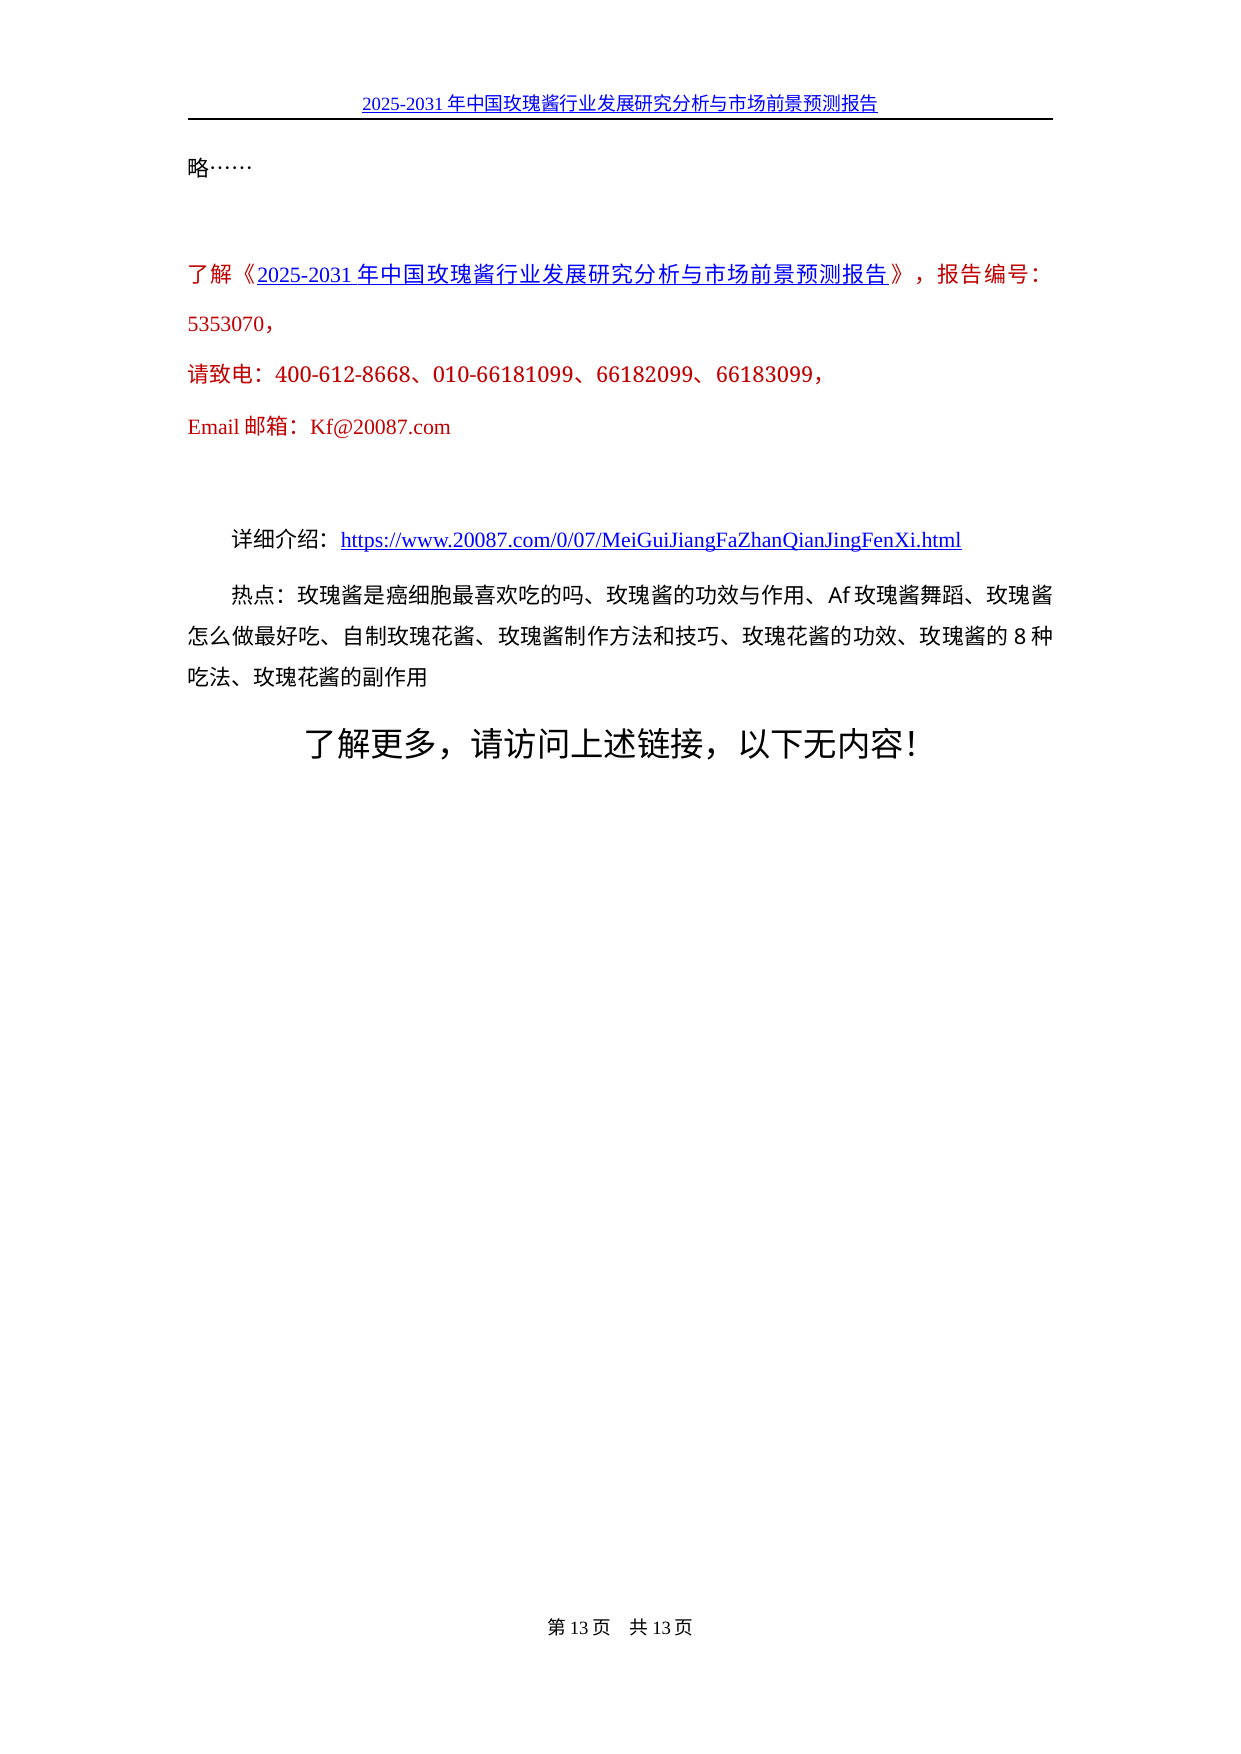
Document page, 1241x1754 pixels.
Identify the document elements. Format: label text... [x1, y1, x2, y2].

text Email邮箱：Kf@20087.com [187, 408, 1053, 441]
text 了解《2025-2031年中国玫瑰酱行业发展研究分析与市场前景预测报告》，报告编号：5353070， [187, 257, 1053, 338]
text 详细介绍：https://www.20087.com/0/07/MeiGuiJiangFaZhanQianJingFenXi.html [187, 521, 1053, 554]
text 热点：玫瑰酱是癌细胞最喜欢吃的吗、玫瑰酱的功效与作用、Af玫瑰酱舞蹈、玫瑰酱怎么做最好吃、自制玫瑰花酱、玫瑰酱制作方法和技巧、玫瑰花酱的功效、玫瑰酱的8种吃法、玫瑰花酱的副作用 [187, 578, 1053, 692]
text 请致电：400-612-8668、010-66181099、66182099、66183099， [187, 357, 1053, 389]
title 了解更多，请访问上述链接，以下无内容！ [187, 709, 1053, 774]
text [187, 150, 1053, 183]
